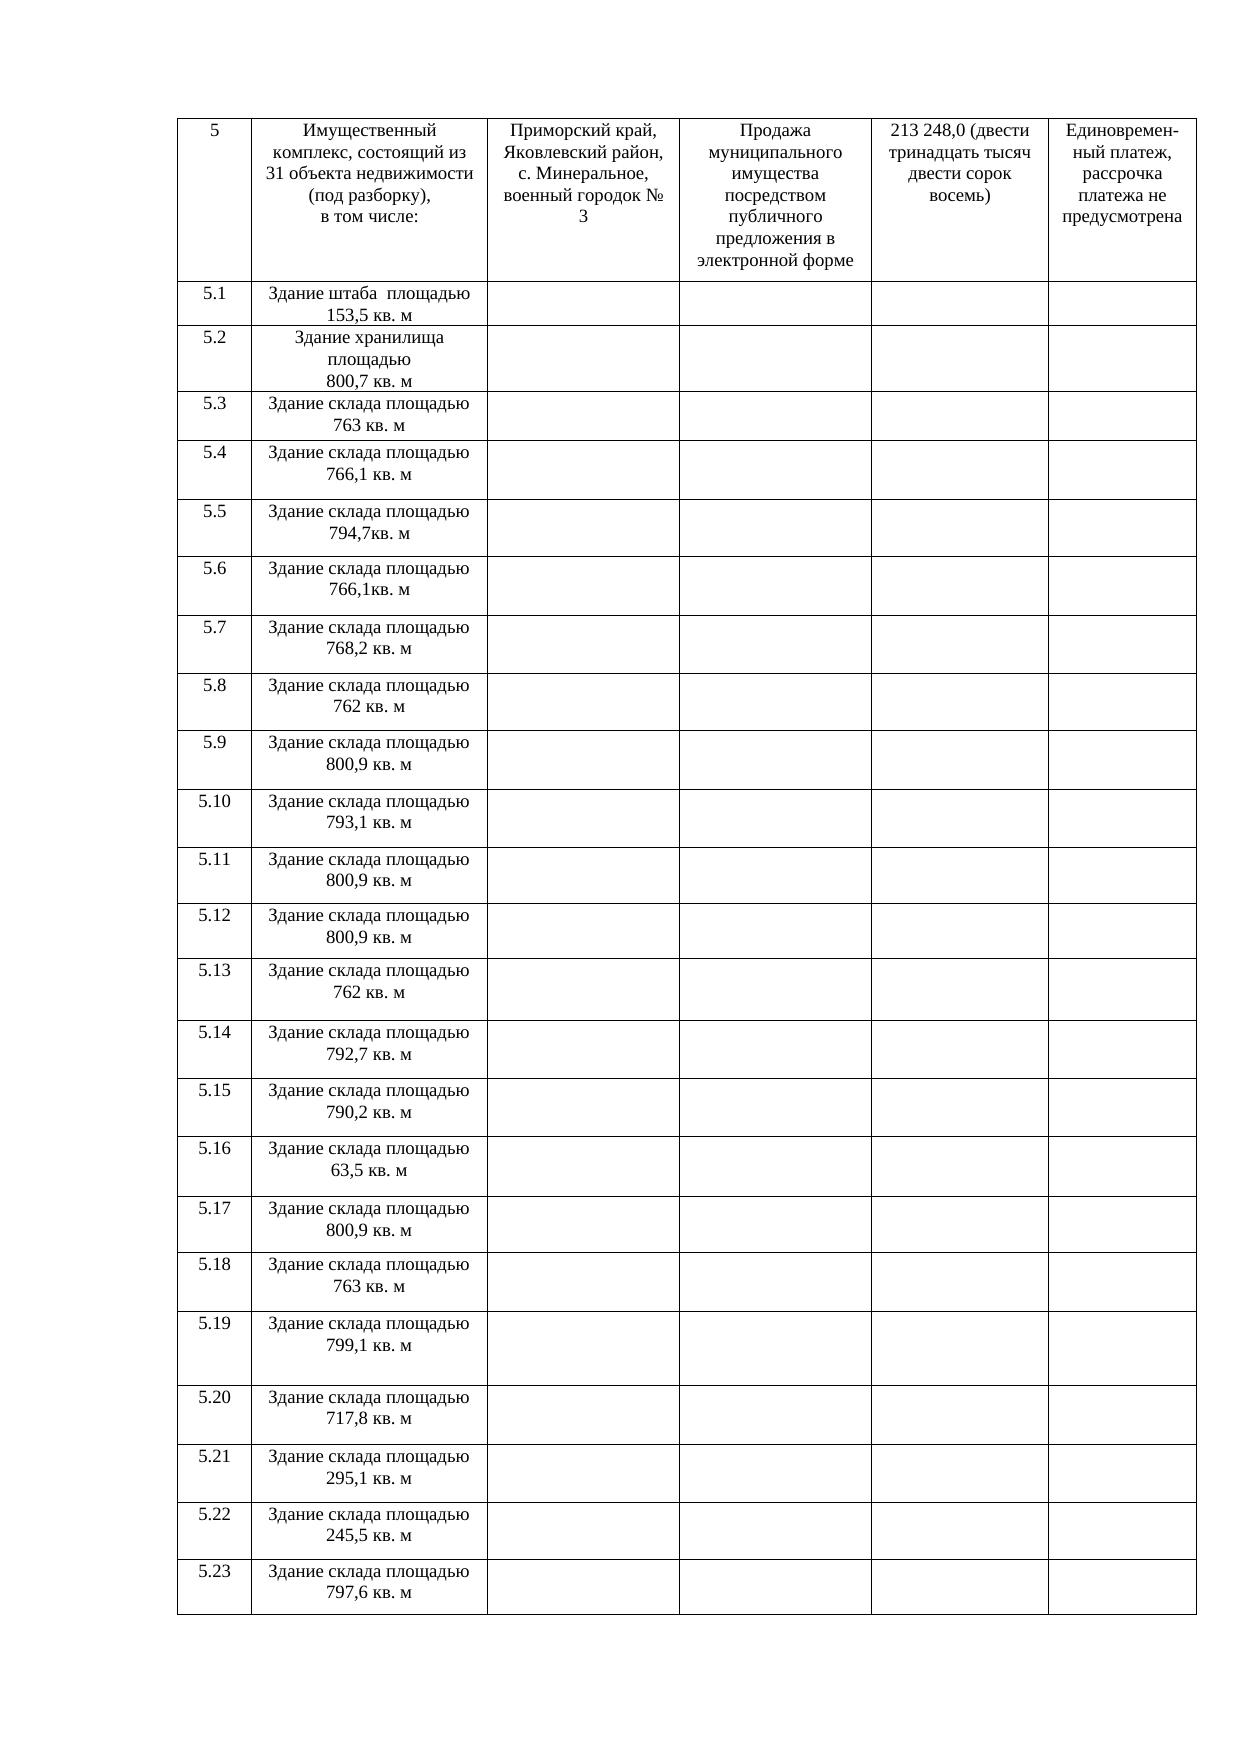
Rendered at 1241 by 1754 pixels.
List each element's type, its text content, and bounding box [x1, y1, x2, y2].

table_cell [872, 326, 1048, 391]
table_cell 5 [178, 119, 251, 281]
table_cell [872, 904, 1048, 958]
table_cell [680, 790, 871, 847]
table_cell [1049, 1197, 1196, 1252]
table_cell [680, 282, 871, 325]
table_cell 5.2 [178, 326, 251, 391]
table_cell [1049, 1079, 1196, 1136]
table_cell [488, 1253, 679, 1311]
table_cell Приморский край, Яковлевский район, с. Минеральное, военный городок № 3 [488, 119, 679, 281]
table_cell [680, 1445, 871, 1502]
table_cell Здание склада площадью 766,1кв. м [252, 557, 487, 614]
table_cell Здание склада площадью 799,1 кв. м [252, 1312, 487, 1385]
table_cell 5.8 [178, 674, 251, 730]
table_cell [1049, 1137, 1196, 1196]
table_cell 5.18 [178, 1253, 251, 1311]
table_cell 5.3 [178, 392, 251, 440]
table_cell [488, 1503, 679, 1558]
table_cell [680, 326, 871, 391]
table_cell Здание склада площадью 790,2 кв. м [252, 1079, 487, 1136]
table_cell [680, 1560, 871, 1614]
table_cell [1049, 1386, 1196, 1444]
table_cell [872, 500, 1048, 556]
table_cell 5.19 [178, 1312, 251, 1385]
table_cell 5.23 [178, 1560, 251, 1614]
table_cell [680, 1079, 871, 1136]
table_cell [680, 1197, 871, 1252]
table_cell Здание склада площадью 717,8 кв. м [252, 1386, 487, 1444]
table_cell [1049, 616, 1196, 673]
table_cell [1049, 326, 1196, 391]
table_cell [1049, 848, 1196, 903]
table_cell Здание склада площадью 768,2 кв. м [252, 616, 487, 673]
table_cell 5.22 [178, 1503, 251, 1558]
table_cell [680, 848, 871, 903]
table_cell Здание склада площадью 245,5 кв. м [252, 1503, 487, 1558]
table_cell [1049, 904, 1196, 958]
table_cell [488, 1021, 679, 1078]
table_cell [680, 616, 871, 673]
table_cell [872, 731, 1048, 789]
table_cell [872, 1197, 1048, 1252]
table_cell [488, 848, 679, 903]
table_cell [872, 674, 1048, 730]
table_cell [1049, 557, 1196, 614]
table_cell [488, 1386, 679, 1444]
table_cell [488, 1137, 679, 1196]
table_cell Здание склада площадью 800,9 кв. м [252, 848, 487, 903]
table_cell 5.13 [178, 959, 251, 1020]
table_cell [680, 1137, 871, 1196]
table_cell [488, 1197, 679, 1252]
table_cell [1049, 790, 1196, 847]
table_cell [1049, 392, 1196, 440]
table_cell [488, 674, 679, 730]
table_cell [488, 731, 679, 789]
table_cell Здание склада площадью 794,7кв. м [252, 500, 487, 556]
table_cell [1049, 119, 1196, 281]
table_cell [488, 1445, 679, 1502]
table_cell [872, 1137, 1048, 1196]
table_cell Здание склада площадью 797,6 кв. м [252, 1560, 487, 1614]
table_cell [488, 441, 679, 499]
table_cell [680, 1312, 871, 1385]
table_cell [1049, 1021, 1196, 1078]
table_cell [872, 557, 1048, 614]
table_cell Здание склада площадью 800,9 кв. м [252, 1197, 487, 1252]
table_cell Здание склада площадью 63,5 кв. м [252, 1137, 487, 1196]
table_cell [680, 1386, 871, 1444]
table_cell [1049, 959, 1196, 1020]
table_cell [680, 959, 871, 1020]
table_cell [680, 674, 871, 730]
table_cell [488, 1560, 679, 1614]
table_cell [872, 1312, 1048, 1385]
table_cell [872, 1503, 1048, 1558]
table_cell Здание склада площадью 766,1 кв. м [252, 441, 487, 499]
table_cell 5.4 [178, 441, 251, 499]
table_cell [488, 616, 679, 673]
table_cell 5.17 [178, 1197, 251, 1252]
table_cell 213 248,0 (двести тринадцать тысяч двести сорок восемь) [872, 119, 1048, 281]
table_cell [872, 392, 1048, 440]
table_cell 5.11 [178, 848, 251, 903]
table_cell [488, 392, 679, 440]
table_cell [488, 1079, 679, 1136]
table_cell [872, 790, 1048, 847]
table_cell Здание склада площадью 762 кв. м [252, 959, 487, 1020]
table_cell Здание склада площадью 792,7 кв. м [252, 1021, 487, 1078]
table_cell [1049, 1445, 1196, 1502]
table_cell 5.20 [178, 1386, 251, 1444]
table_cell [872, 959, 1048, 1020]
table_cell 5.21 [178, 1445, 251, 1502]
table_cell [680, 1253, 871, 1311]
table_cell [872, 616, 1048, 673]
table_cell [872, 1253, 1048, 1311]
table_cell Здание склада площадью 762 кв. м [252, 674, 487, 730]
table_cell 5.16 [178, 1137, 251, 1196]
table_cell Здание штаба площадью 153,5 кв. м [252, 282, 487, 325]
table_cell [680, 119, 871, 281]
table_cell [680, 904, 871, 958]
table_cell 5.6 [178, 557, 251, 614]
table_cell [872, 282, 1048, 325]
table_cell Здание хранилища площадью 800,7 кв. м [252, 326, 487, 391]
table_cell [680, 731, 871, 789]
table_cell 5.10 [178, 790, 251, 847]
table_cell [1049, 1312, 1196, 1385]
table_cell [488, 500, 679, 556]
table_cell [872, 1445, 1048, 1502]
table_cell Здание склада площадью 763 кв. м [252, 392, 487, 440]
table_cell [488, 959, 679, 1020]
table_cell [680, 557, 871, 614]
table_cell 5.7 [178, 616, 251, 673]
table_cell [872, 1021, 1048, 1078]
table_cell [488, 282, 679, 325]
table_cell [680, 392, 871, 440]
table_cell 5.15 [178, 1079, 251, 1136]
table_cell [680, 500, 871, 556]
table_cell [680, 1021, 871, 1078]
table_cell 5.12 [178, 904, 251, 958]
table_cell 5.1 [178, 282, 251, 325]
table_cell [680, 1503, 871, 1558]
table_cell 5.9 [178, 731, 251, 789]
table_cell [1049, 674, 1196, 730]
table_cell Здание склада площадью 763 кв. м [252, 1253, 487, 1311]
table_cell [872, 848, 1048, 903]
table_cell Здание склада площадью 800,9 кв. м [252, 904, 487, 958]
table_cell 5.14 [178, 1021, 251, 1078]
table_cell [872, 441, 1048, 499]
table_cell Имущественный комплекс, состоящий из 31 объекта недвижимости (под разборку), в том числе: [252, 119, 487, 281]
table_cell [872, 1386, 1048, 1444]
table_cell [1049, 1253, 1196, 1311]
table_cell Здание склада площадью 793,1 кв. м [252, 790, 487, 847]
table_cell [680, 441, 871, 499]
table_cell [1049, 500, 1196, 556]
table_cell 5.5 [178, 500, 251, 556]
table_cell [1049, 1503, 1196, 1558]
table_cell Здание склада площадью 800,9 кв. м [252, 731, 487, 789]
table_cell [1049, 731, 1196, 789]
table_cell [1049, 441, 1196, 499]
table_cell [488, 1312, 679, 1385]
table_cell [488, 557, 679, 614]
table_cell [872, 1079, 1048, 1136]
table_cell [488, 790, 679, 847]
table_cell Здание склада площадью 295,1 кв. м [252, 1445, 487, 1502]
table_cell [1049, 1560, 1196, 1614]
table_cell [1049, 282, 1196, 325]
table_cell [872, 1560, 1048, 1614]
table_cell [488, 326, 679, 391]
table_cell [488, 904, 679, 958]
